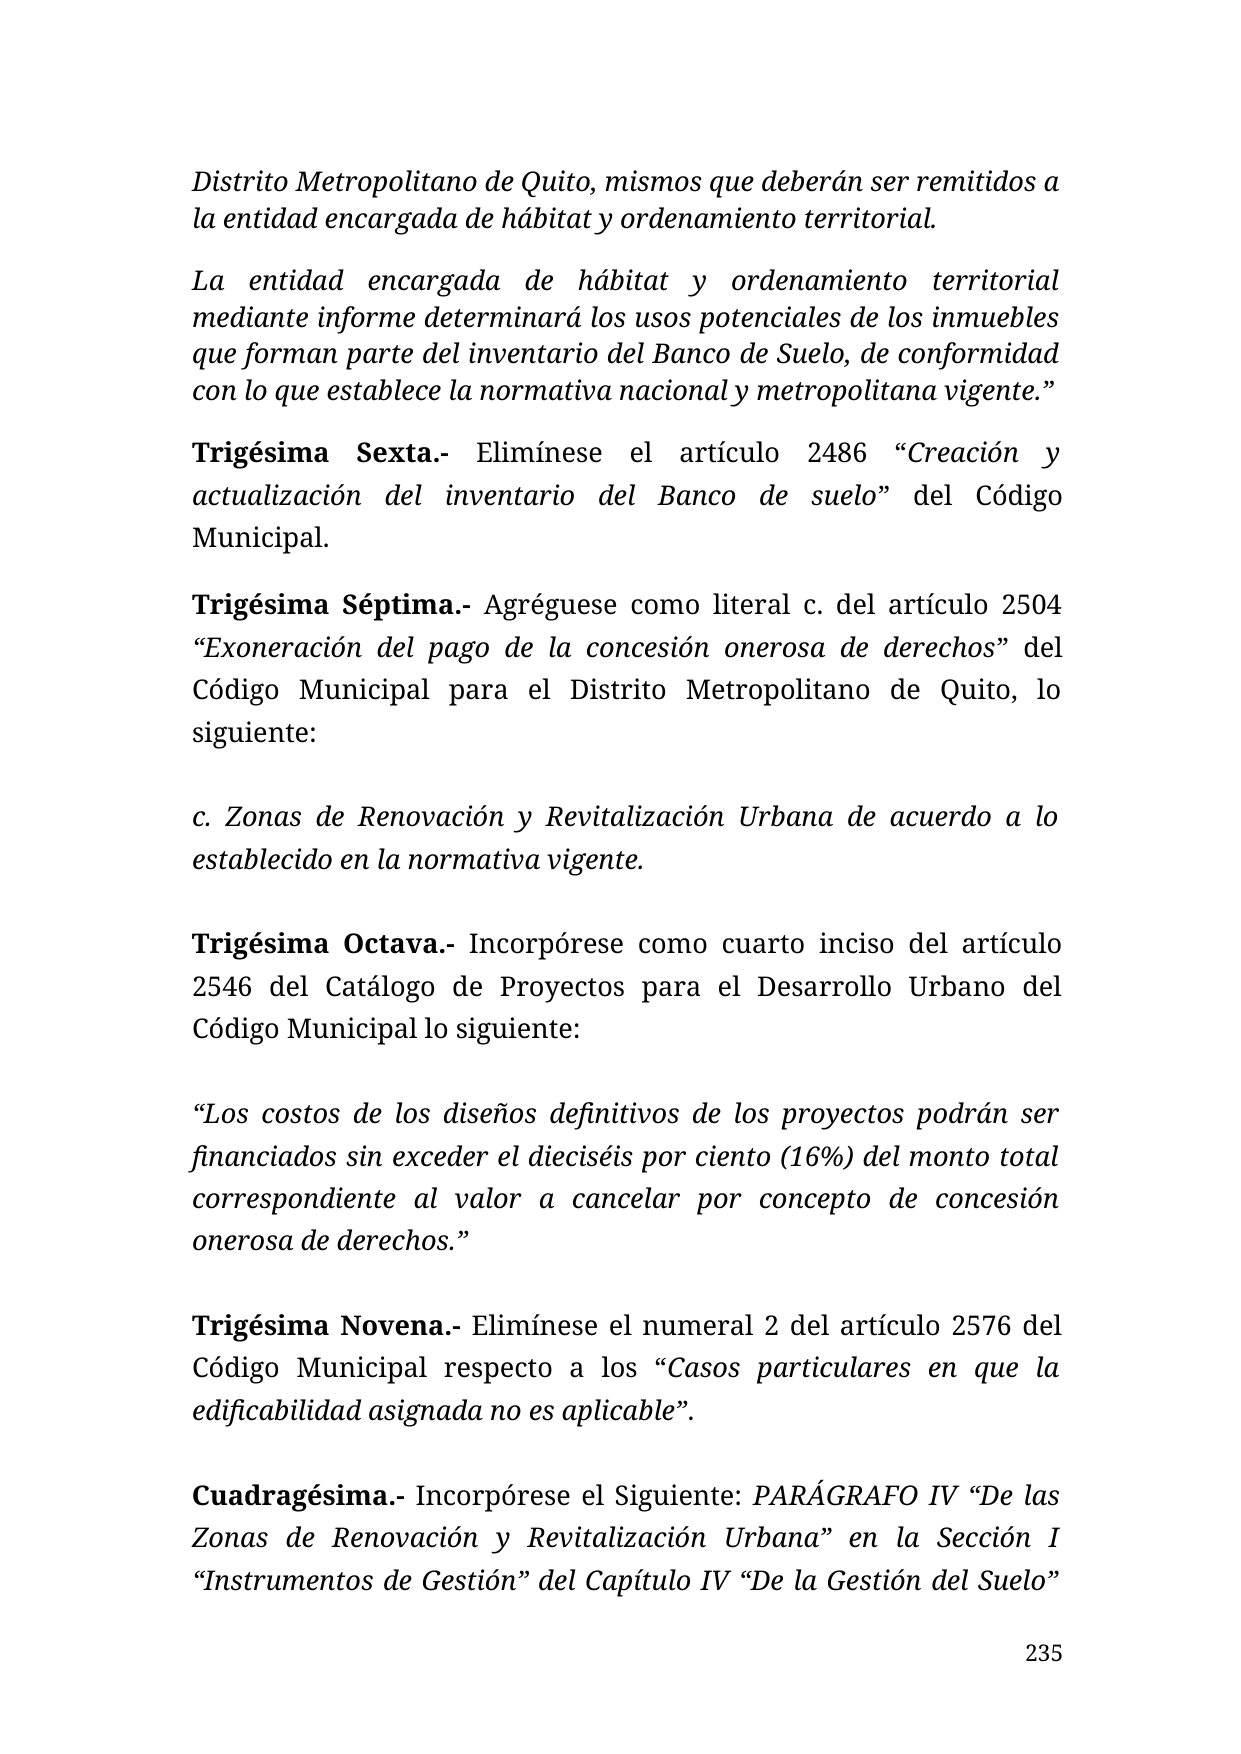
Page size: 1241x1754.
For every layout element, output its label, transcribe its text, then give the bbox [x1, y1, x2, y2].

text “Los costos de los diseños definitivos de los proyectos podrán ser financiados sin exceder el dieciséis por ciento (16%) del monto total correspondiente al valor a cancelar por concepto de concesión onerosa de derechos.” [192, 1094, 1063, 1259]
text c. Zonas de Renovación y Revitalización Urbana de acuerdo a lo establecido en la normativa vigente. [192, 798, 1063, 877]
text Trigésima Novena.- Elimínese el numeral 2 del artículo 2576 del Código Municipal respecto a los “Casos particulares en que la edificabilidad asignada no es aplicable”. [192, 1307, 1063, 1428]
text Trigésima Sexta.- Elimínese el artículo 2486 “Creación y actualización del inventario del Banco de suelo” del Código Municipal. [192, 434, 1063, 555]
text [192, 162, 1063, 236]
text Trigésima Octava.- Incorpórese como cuarto inciso del artículo 2546 del Catálogo de Proyectos para el Desarrollo Urbano del Código Municipal lo siguiente: [192, 925, 1063, 1047]
text Trigésima Séptima.- Agréguese como literal c. del artículo 2504 “Exoneración del pago de la concesión onerosa de derechos” del Código Municipal para el Distrito Metropolitano de Quito, lo siguiente: [192, 586, 1063, 750]
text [192, 1476, 1063, 1598]
text La entidad encargada de hábitat y ordenamiento territorial mediante informe determinará los usos potenciales de los inmuebles que forman parte del inventario del Banco de Suelo, de conformidad con lo que establece la normativa nacional y metropolitana vigente.” [192, 261, 1063, 409]
